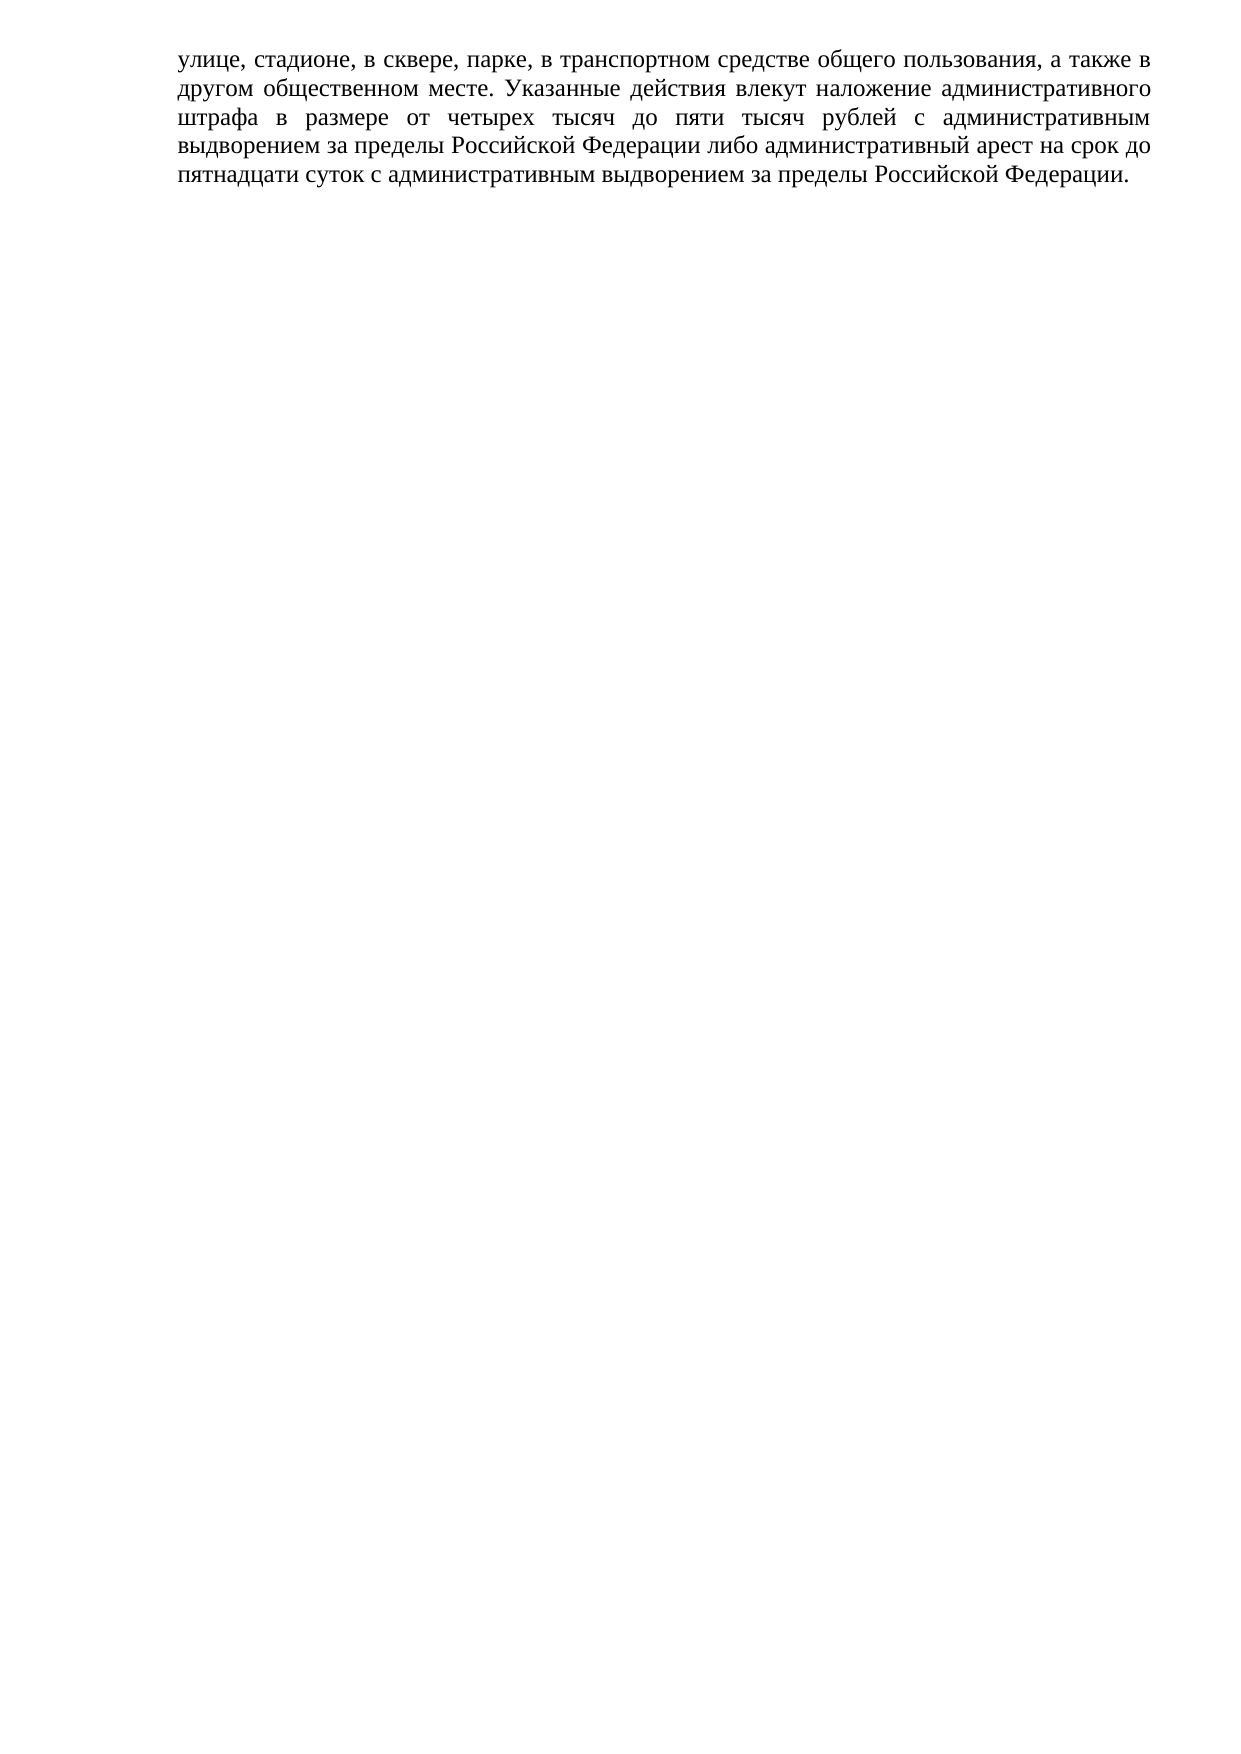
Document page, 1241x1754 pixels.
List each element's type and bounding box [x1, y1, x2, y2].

text [177, 44, 1152, 188]
